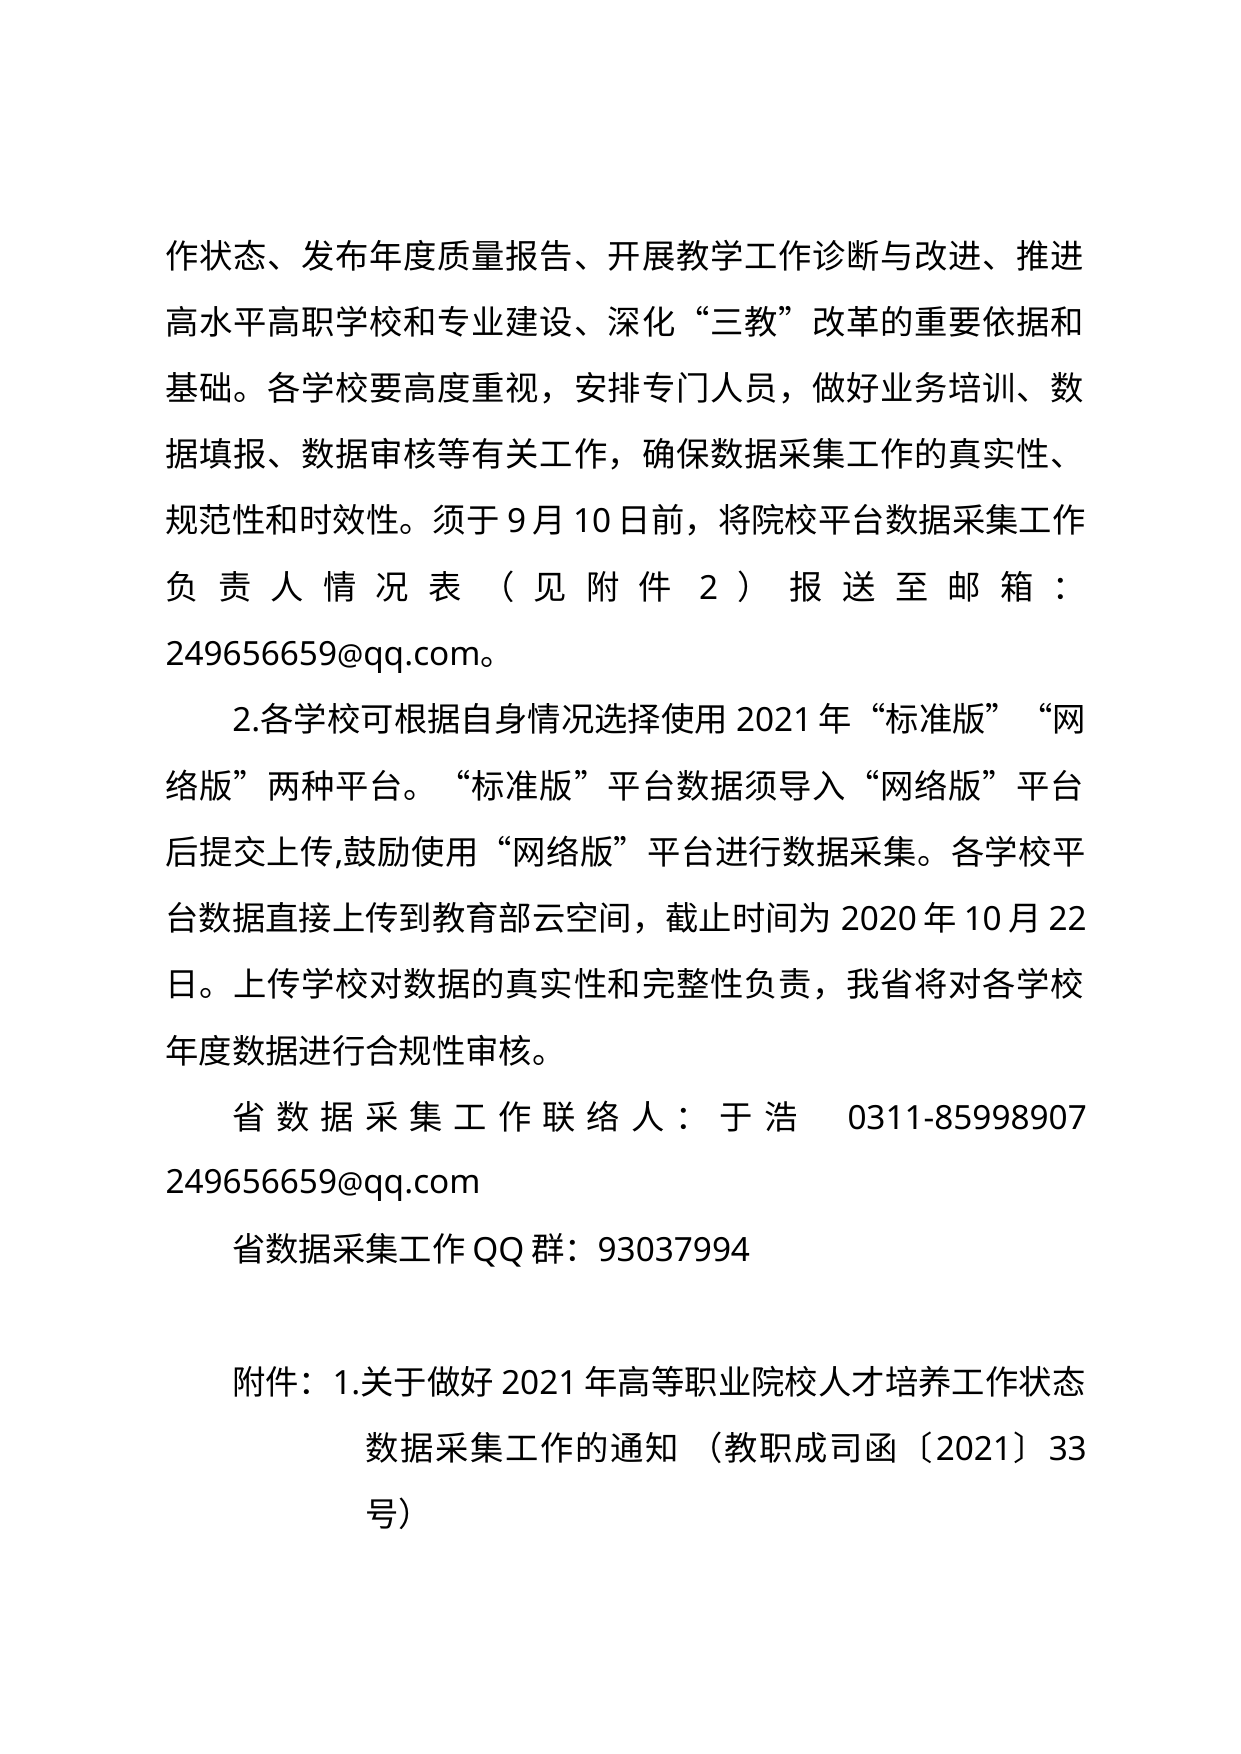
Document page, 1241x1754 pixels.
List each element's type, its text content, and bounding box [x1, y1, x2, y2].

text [165, 220, 1087, 684]
text 省数据采集工作联络人：于浩 0311-85998907 249656659@qq.com [165, 1082, 1087, 1214]
text 附件：1.关于做好2021年高等职业院校人才培养工作状态数据采集工作的通知 （教职成司函〔2021〕33号） [232, 1347, 1087, 1545]
text 2.各学校可根据自身情况选择使用2021年“标准版”“网络版”两种平台。“标准版”平台数据须导入“网络版”平台后提交上传,鼓励使用“网络版”平台进行数据采集。各学校平台数据直接上传到教育部云空间，截止时间为2020年10月22日。上传学校对数据的真实性和完整性负责，我省将对各学校年度数据进行合规性审核。 [165, 684, 1087, 1082]
text 省数据采集工作QQ群：93037994 [165, 1214, 1087, 1280]
